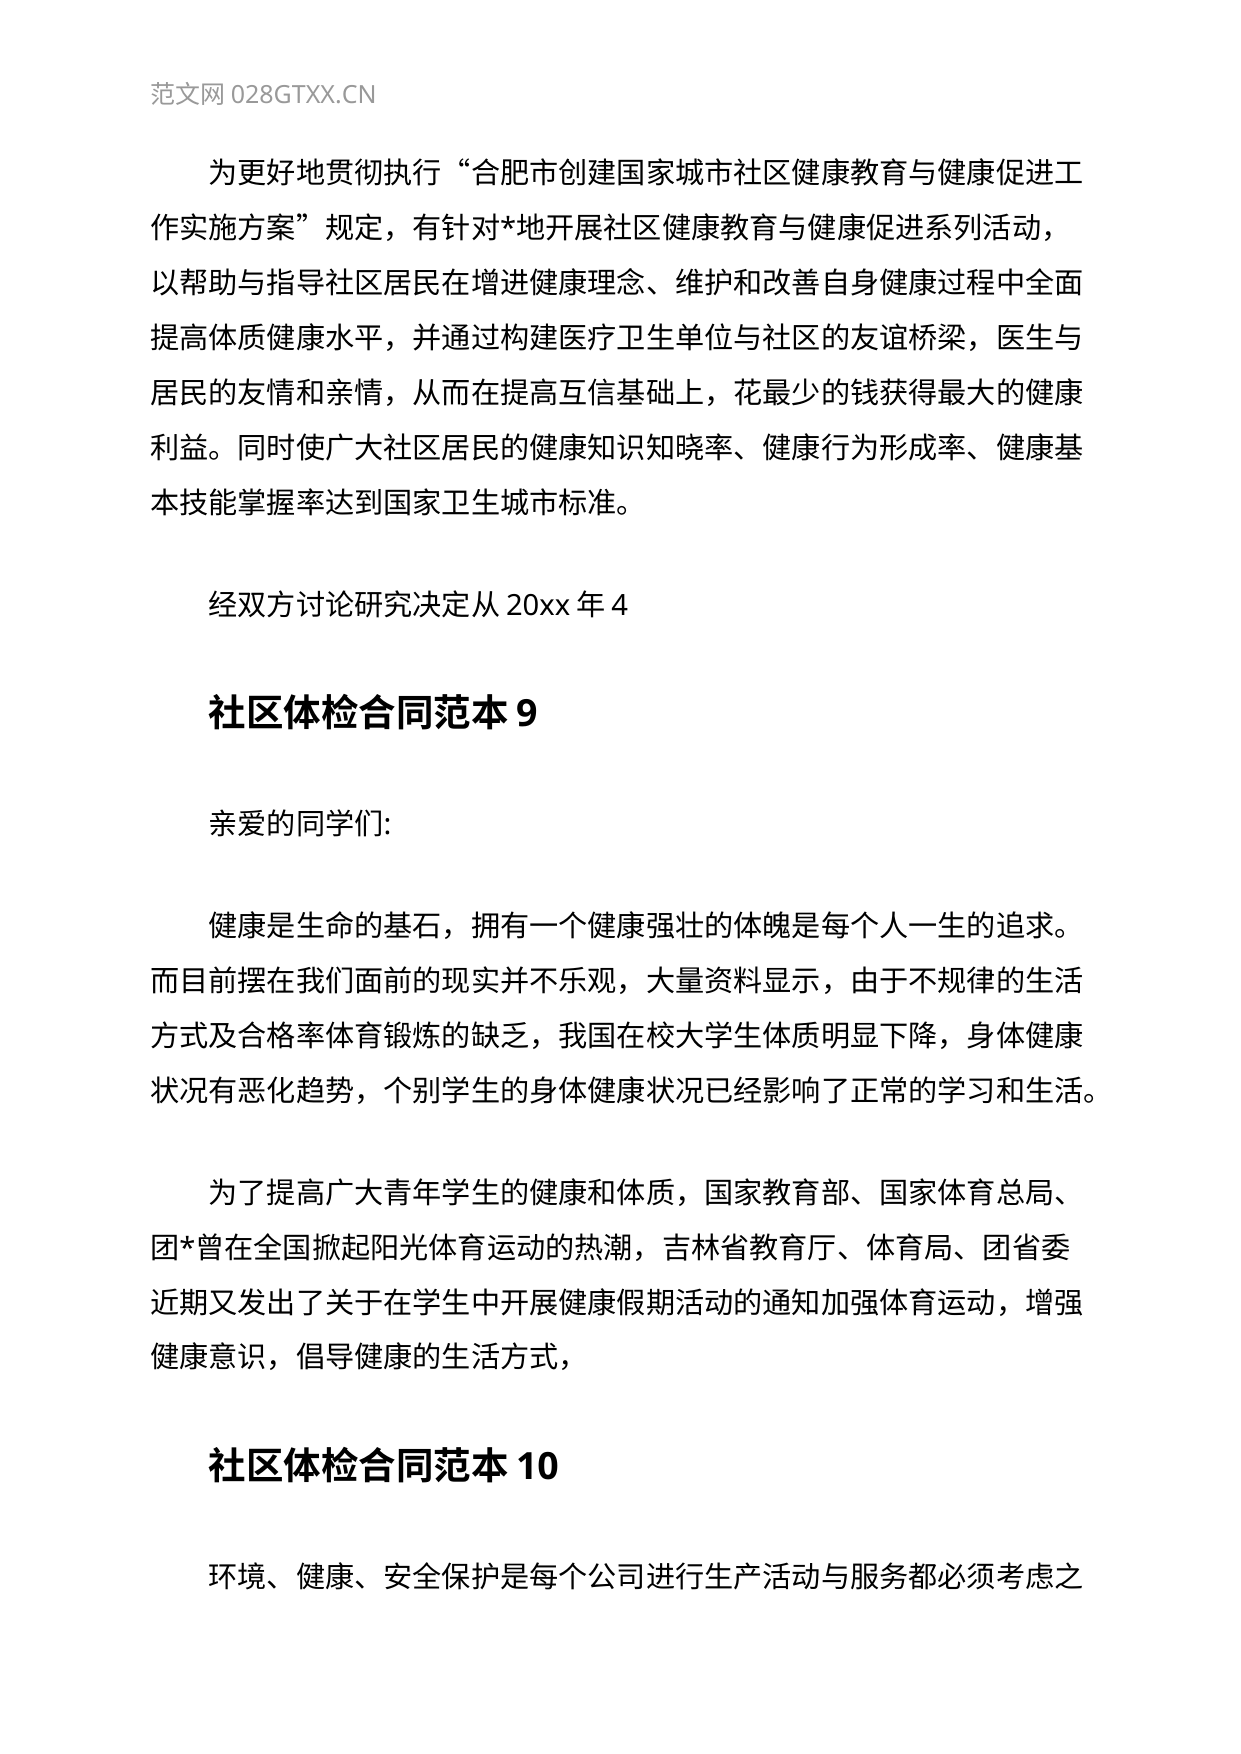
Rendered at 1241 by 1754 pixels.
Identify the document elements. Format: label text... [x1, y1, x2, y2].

text 社区体检合同范本10 [150, 1436, 1090, 1490]
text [150, 1553, 1090, 1596]
text 亲爱的同学们: [150, 801, 1090, 843]
text 健康是生命的基石，拥有一个健康强壮的体魄是每个人一生的追求。而目前摆在我们面前的现实并不乐观，大量资料显示，由于不规律的生活方式及合格率体育锻炼的缺乏，我国在校大学生体质明显下降，身体健康状况有恶化趋势，个别学生的身体健康状况已经影响了正常的学习和生活。 [150, 903, 1090, 1110]
text 为了提高广大青年学生的健康和体质，国家教育部、国家体育总局、团*曾在全国掀起阳光体育运动的热潮，吉林省教育厅、体育局、团省委近期又发出了关于在学生中开展健康假期活动的通知加强体育运动，增强健康意识，倡导健康的生活方式， [150, 1169, 1090, 1376]
text 经双方讨论研究决定从20xx年4 [150, 581, 1090, 624]
text 为更好地贯彻执行“合肥市创建国家城市社区健康教育与健康促进工作实施方案”规定，有针对*地开展社区健康教育与健康促进系列活动，以帮助与指导社区居民在增进健康理念、维护和改善自身健康过程中全面提高体质健康水平，并通过构建医疗卫生单位与社区的友谊桥梁，医生与居民的友情和亲情，从而在提高互信基础上，花最少的钱获得最大的健康利益。同时使广大社区居民的健康知识知晓率、健康行为形成率、健康基本技能掌握率达到国家卫生城市标准。 [150, 150, 1090, 522]
text 社区体检合同范本9 [150, 683, 1090, 738]
